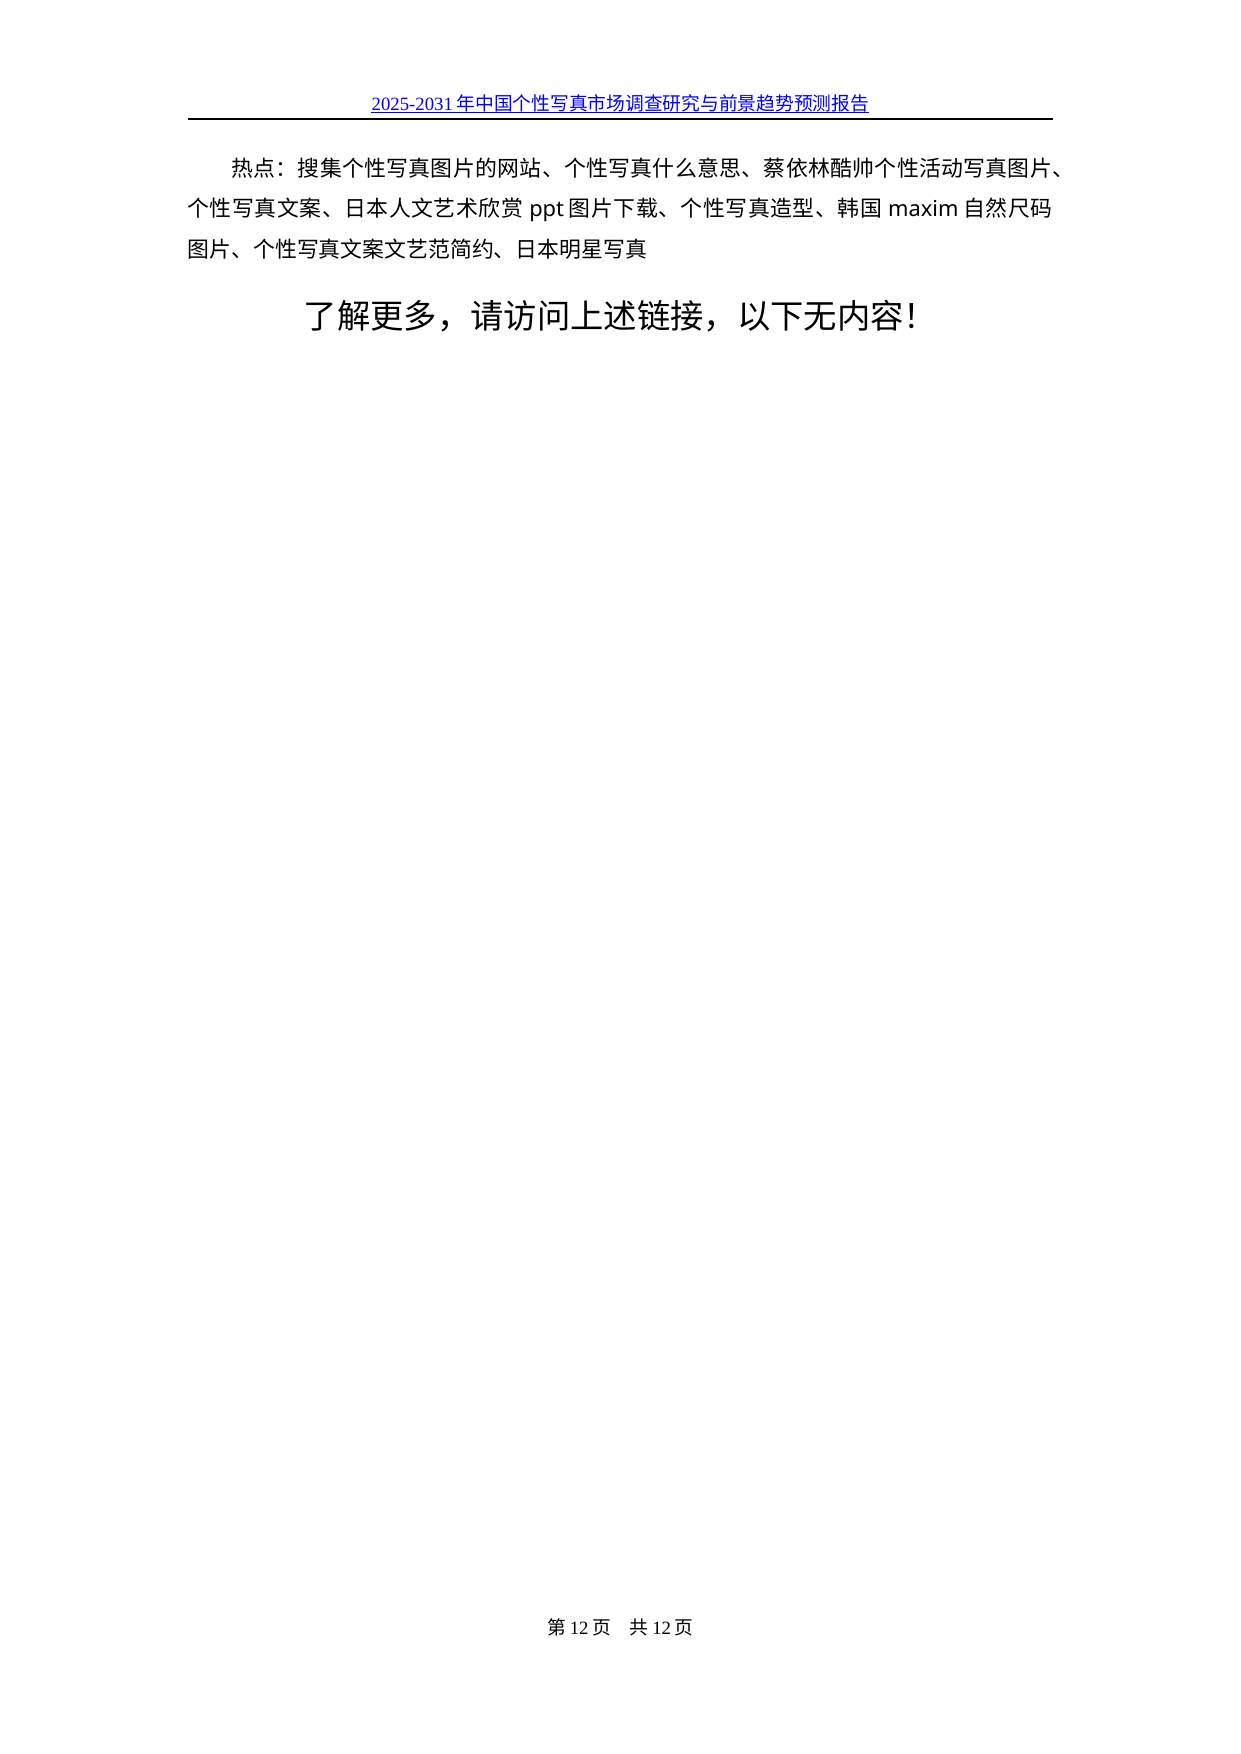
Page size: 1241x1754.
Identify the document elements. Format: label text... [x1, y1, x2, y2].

title 了解更多，请访问上述链接，以下无内容！ [187, 282, 1053, 347]
text 热点：搜集个性写真图片的网站、个性写真什么意思、蔡依林酷帅个性活动写真图片、个性写真文案、日本人文艺术欣赏ppt图片下载、个性写真造型、韩国maxim自然尺码图片、个性写真文案文艺范简约、日本明星写真 [187, 150, 1053, 264]
